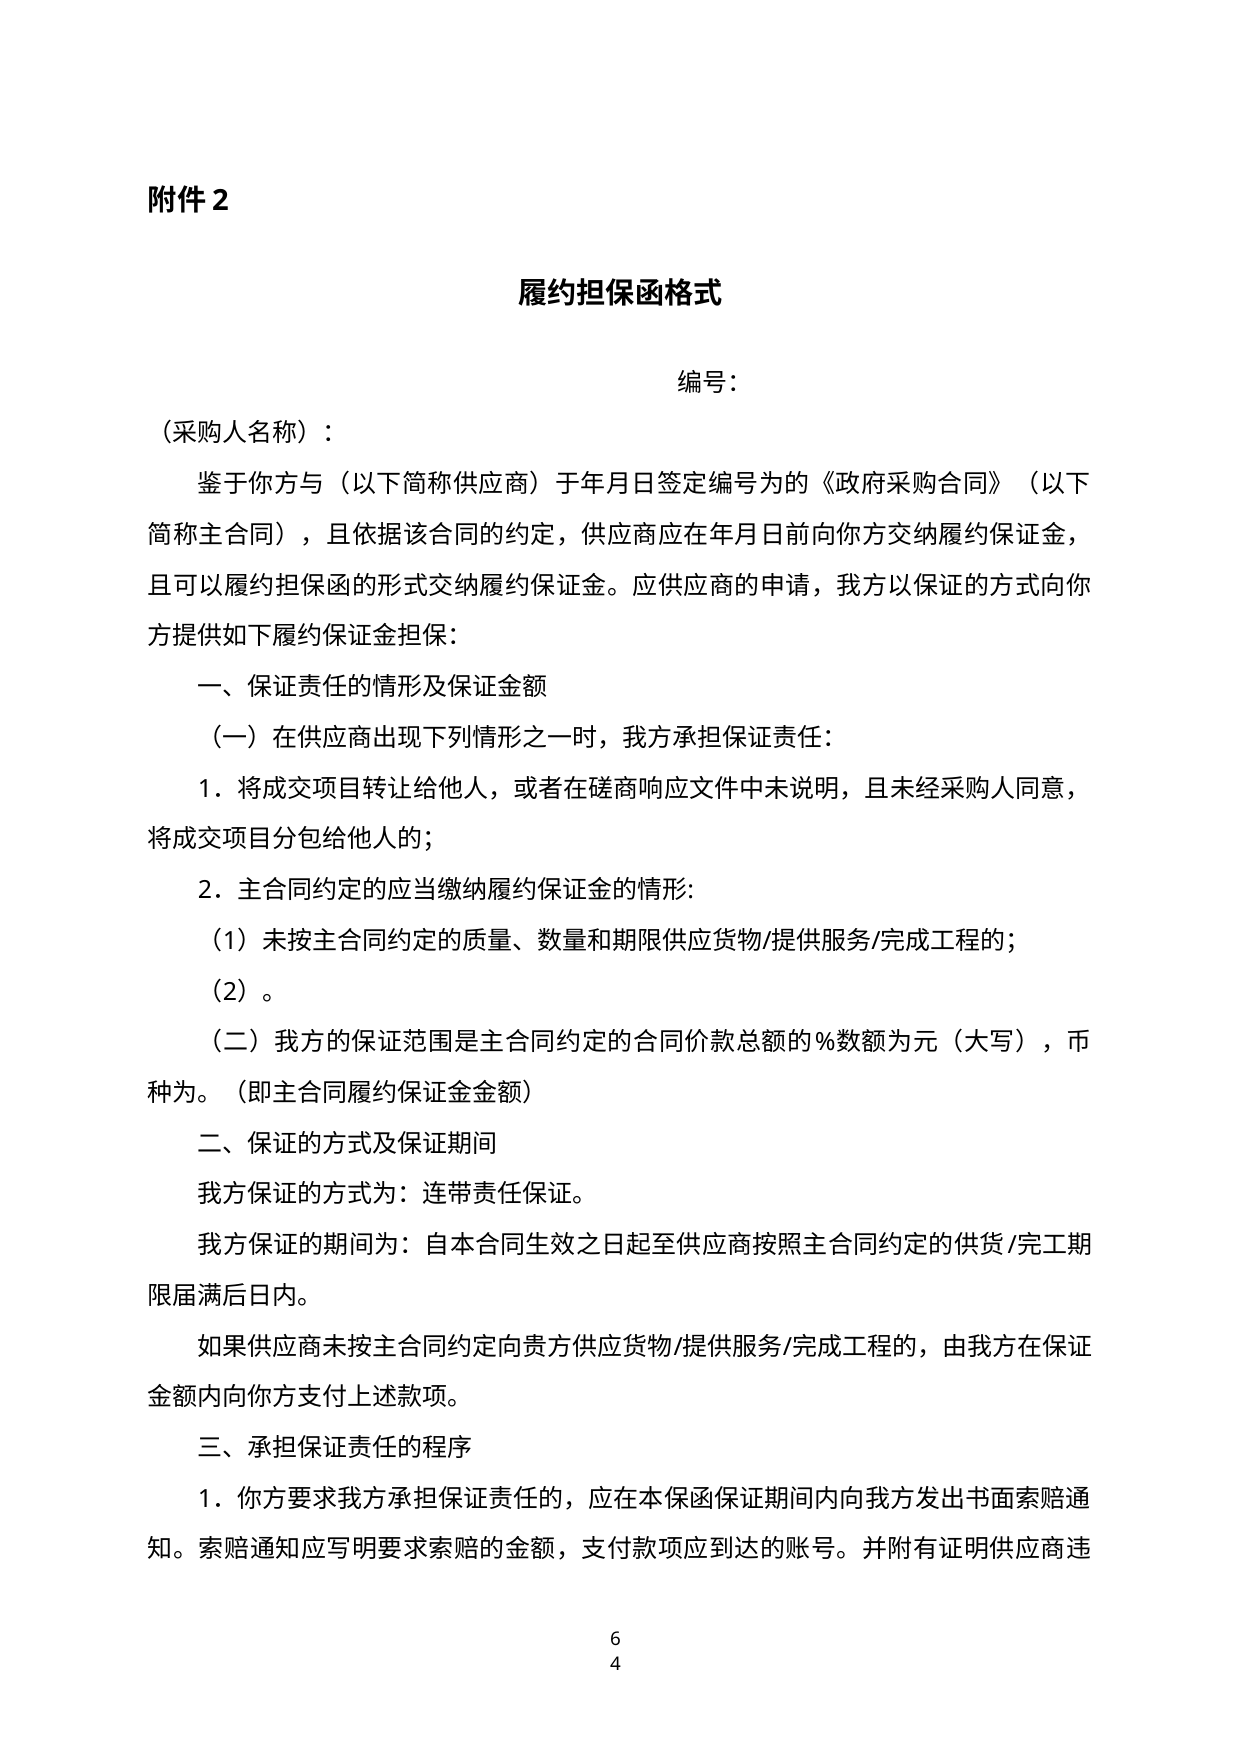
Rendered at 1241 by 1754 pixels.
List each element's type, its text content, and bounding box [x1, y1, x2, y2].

text 编号： [148, 362, 1092, 398]
text 1．将成交项目转让给他人，或者在磋商响应文件中未说明，且未经采购人同意，将成交项目分包给他人的； [148, 768, 1092, 855]
text （1）未按主合同约定的质量、数量和期限供应货物/提供服务/完成工程的； [148, 920, 1092, 956]
text （一）在供应商出现下列情形之一时，我方承担保证责任： [148, 717, 1092, 753]
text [148, 1478, 1092, 1565]
text （2）。 [148, 971, 1092, 1007]
text 二、保证的方式及保证期间 [148, 1123, 1092, 1159]
text 我方保证的期间为：自本合同生效之日起至供应商按照主合同约定的供货/完工期限届满后日内。 [148, 1224, 1092, 1312]
text （二）我方的保证范围是主合同约定的合同价款总额的%数额为元（大写），币种为。（即主合同履约保证金金额） [148, 1022, 1092, 1109]
text 附件2 [148, 177, 1092, 219]
text 履约担保函格式 [148, 269, 1092, 312]
text （采购人名称）： [148, 413, 1092, 449]
text 如果供应商未按主合同约定向贵方供应货物/提供服务/完成工程的，由我方在保证金额内向你方支付上述款项。 [148, 1326, 1092, 1413]
text 我方保证的方式为：连带责任保证。 [148, 1174, 1092, 1210]
text 一、保证责任的情形及保证金额 [148, 667, 1092, 703]
text 鉴于你方与（以下简称供应商）于年月日签定编号为的《政府采购合同》（以下简称主合同），且依据该合同的约定，供应商应在年月日前向你方交纳履约保证金，且可以履约担保函的形式交纳履约保证金。应供应商的申请，我方以保证的方式向你方提供如下履约保证金担保： [148, 464, 1092, 652]
text 三、承担保证责任的程序 [148, 1427, 1092, 1464]
text 2．主合同约定的应当缴纳履约保证金的情形: [148, 869, 1092, 906]
